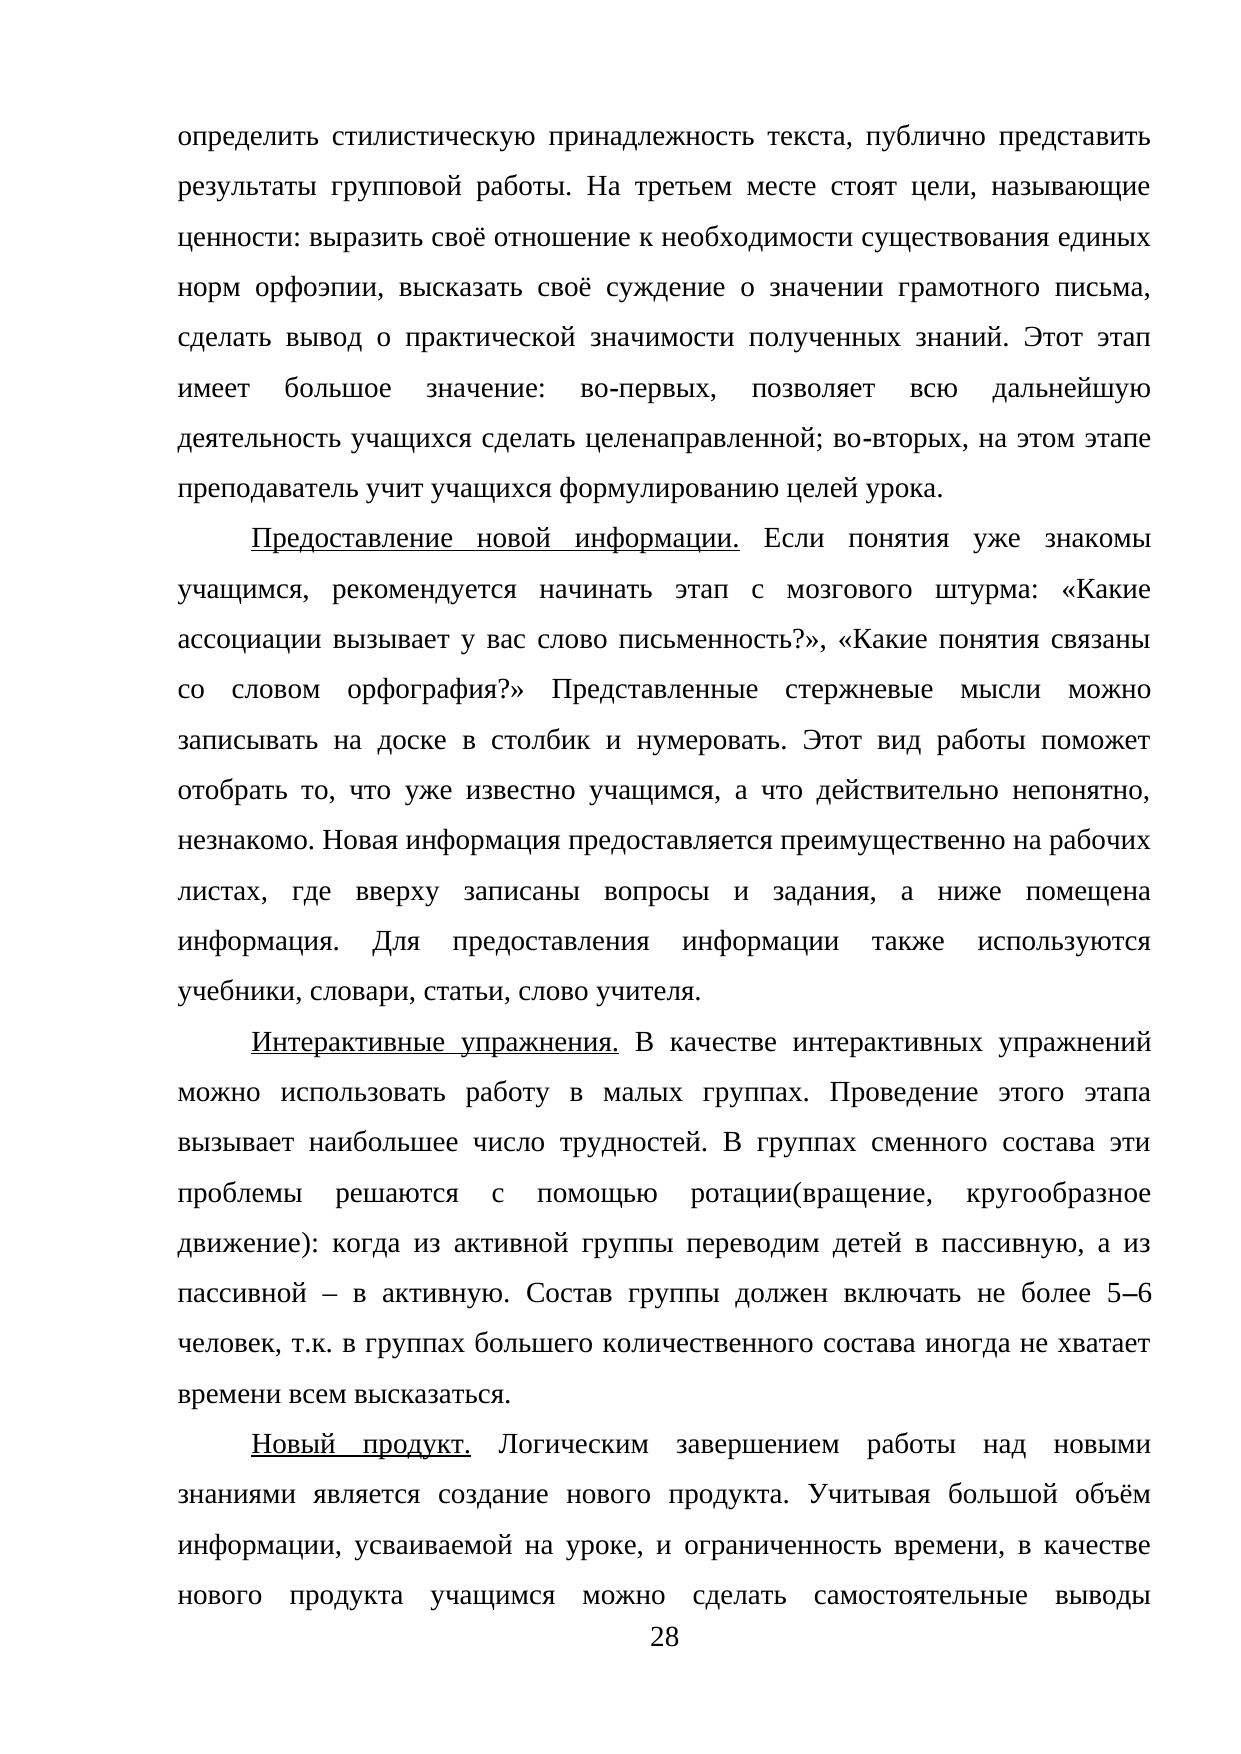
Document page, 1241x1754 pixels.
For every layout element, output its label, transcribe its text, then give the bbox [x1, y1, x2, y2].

text Предоставление новой информации. Если понятия уже знакомы учащимся, рекомендуется начинать этап с мозгового штурма: «Какие ассоциации вызывает у вас слово письменность?», «Какие понятия связаны со словом орфография?» Представленные стержневые мысли можно записывать на доске в столбик и нумеровать. Этот вид работы поможет отобрать то, что уже известно учащимся, а что действительно непонятно, незнакомо. Новая информация предоставляется преимущественно на рабочих листах, где вверху записаны вопросы и задания, а ниже помещена информация. Для предоставления информации также используются учебники, словари, статьи, слово учителя. [177, 521, 1152, 1007]
text Интерактивные упражнения. В качестве интерактивных упражнений можно использовать работу в малых группах. Проведение этого этапа вызывает наибольшее число трудностей. В группах сменного состава эти проблемы решаются с помощью ротации(вращение, кругообразное движение): когда из активной группы переводим детей в пассивную, а из пассивной – в активную. Состав группы должен включать не более 5–6 человек, т.к. в группах большего количественного состава иногда не хватает времени всем высказаться. [177, 1024, 1152, 1409]
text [177, 1426, 1152, 1611]
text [177, 118, 1152, 504]
